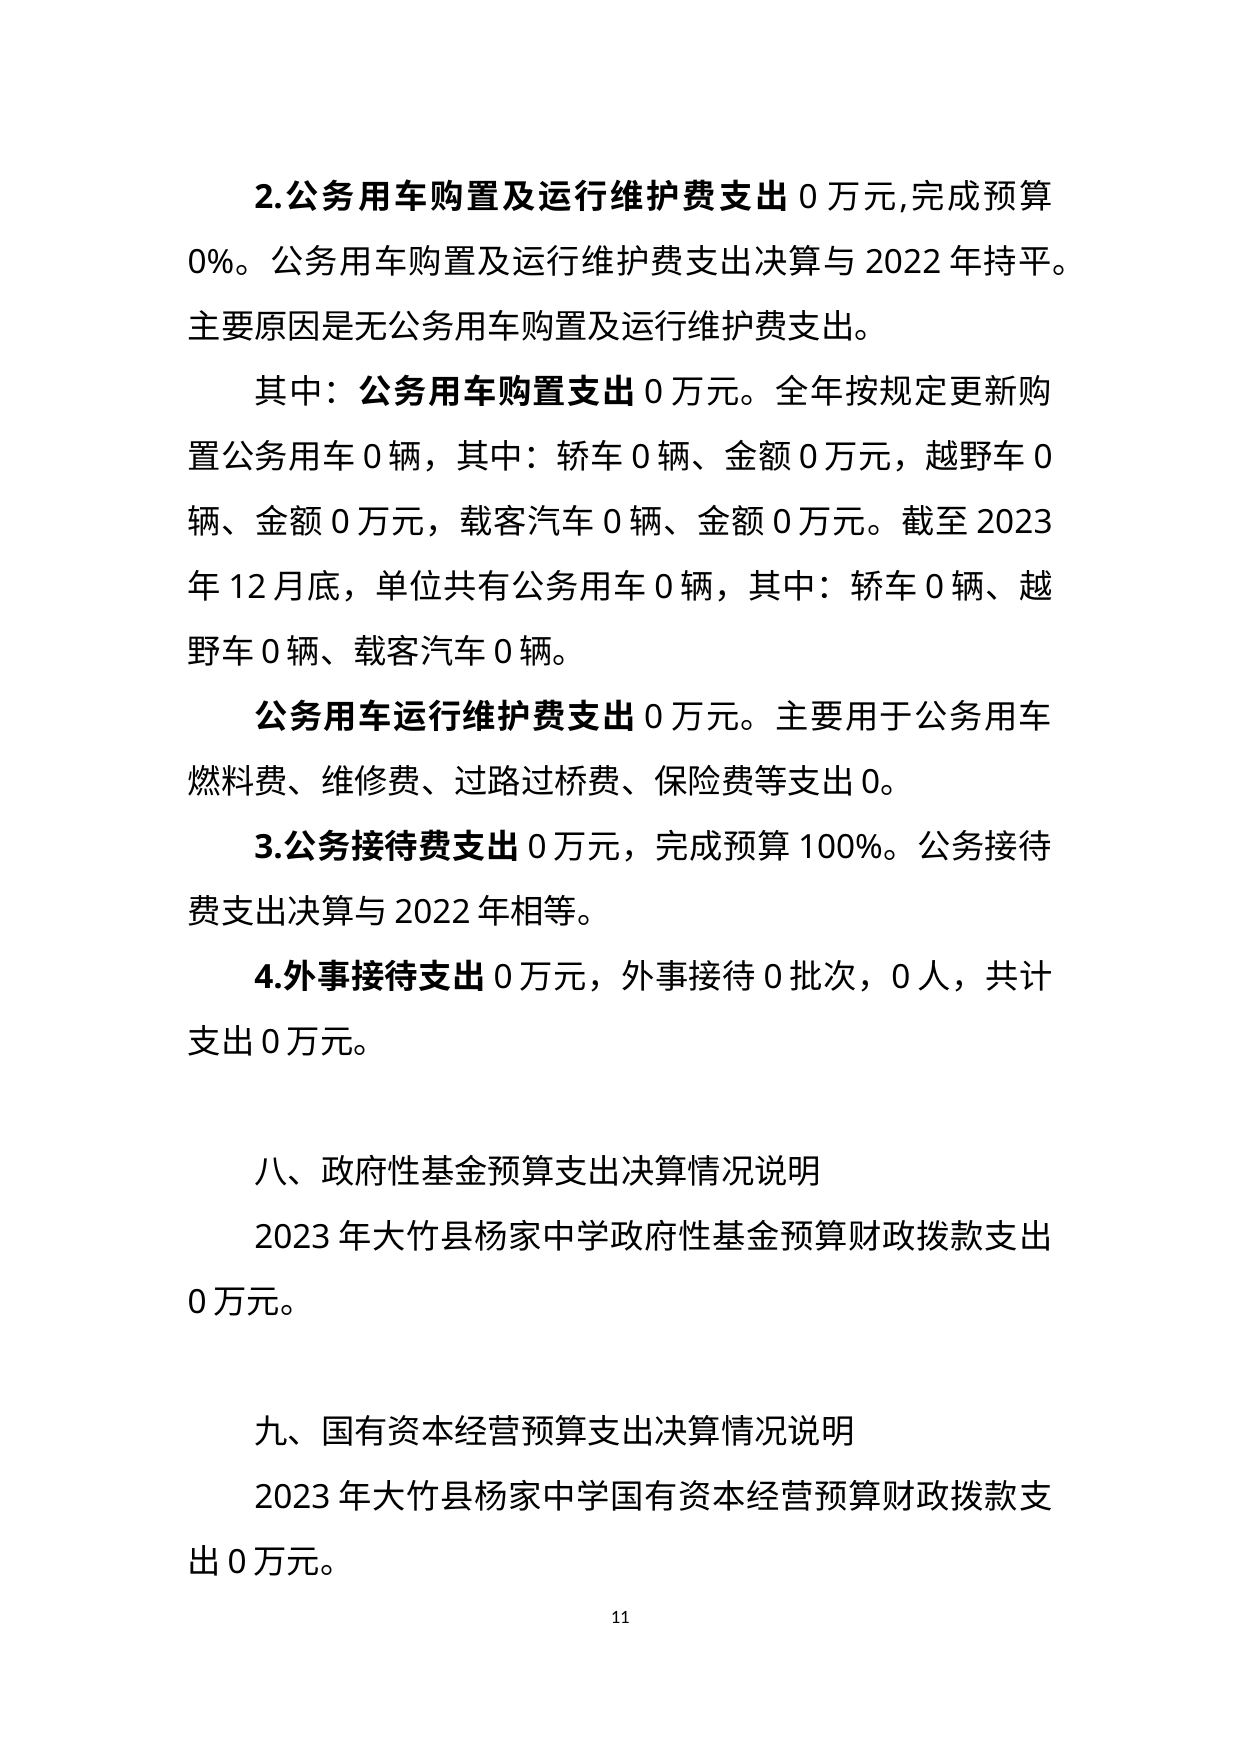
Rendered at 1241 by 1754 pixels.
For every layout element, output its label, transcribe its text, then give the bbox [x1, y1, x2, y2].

text 3.公务接待费支出0万元，完成预算100%。公务接待费支出决算与2022年相等。 [187, 812, 1053, 942]
text 公务用车运行维护费支出0万元。主要用于公务用车燃料费、维修费、过路过桥费、保险费等支出0。 [187, 682, 1053, 812]
text 2023年大竹县杨家中学国有资本经营预算财政拨款支出0万元。 [187, 1462, 1053, 1592]
text 2.公务用车购置及运行维护费支出0万元,完成预算0%。公务用车购置及运行维护费支出决算与2022年持平。主要原因是无公务用车购置及运行维护费支出。 [187, 162, 1053, 357]
text 其中：公务用车购置支出0万元。全年按规定更新购置公务用车0辆，其中：轿车0辆、金额0万元，越野车0辆、金额0万元，载客汽车0辆、金额0万元。截至2023年12月底，单位共有公务用车0辆，其中：轿车0辆、越野车0辆、载客汽车0辆。 [187, 357, 1053, 682]
text 4.外事接待支出0万元，外事接待0批次，0人，共计支出0万元。 [187, 942, 1053, 1072]
text 八、政府性基金预算支出决算情况说明 [187, 1137, 1053, 1202]
list 国有资本经营预算支出决算情况说明 [187, 1397, 1053, 1462]
text 2023年大竹县杨家中学政府性基金预算财政拨款支出0万元。 [187, 1202, 1053, 1332]
